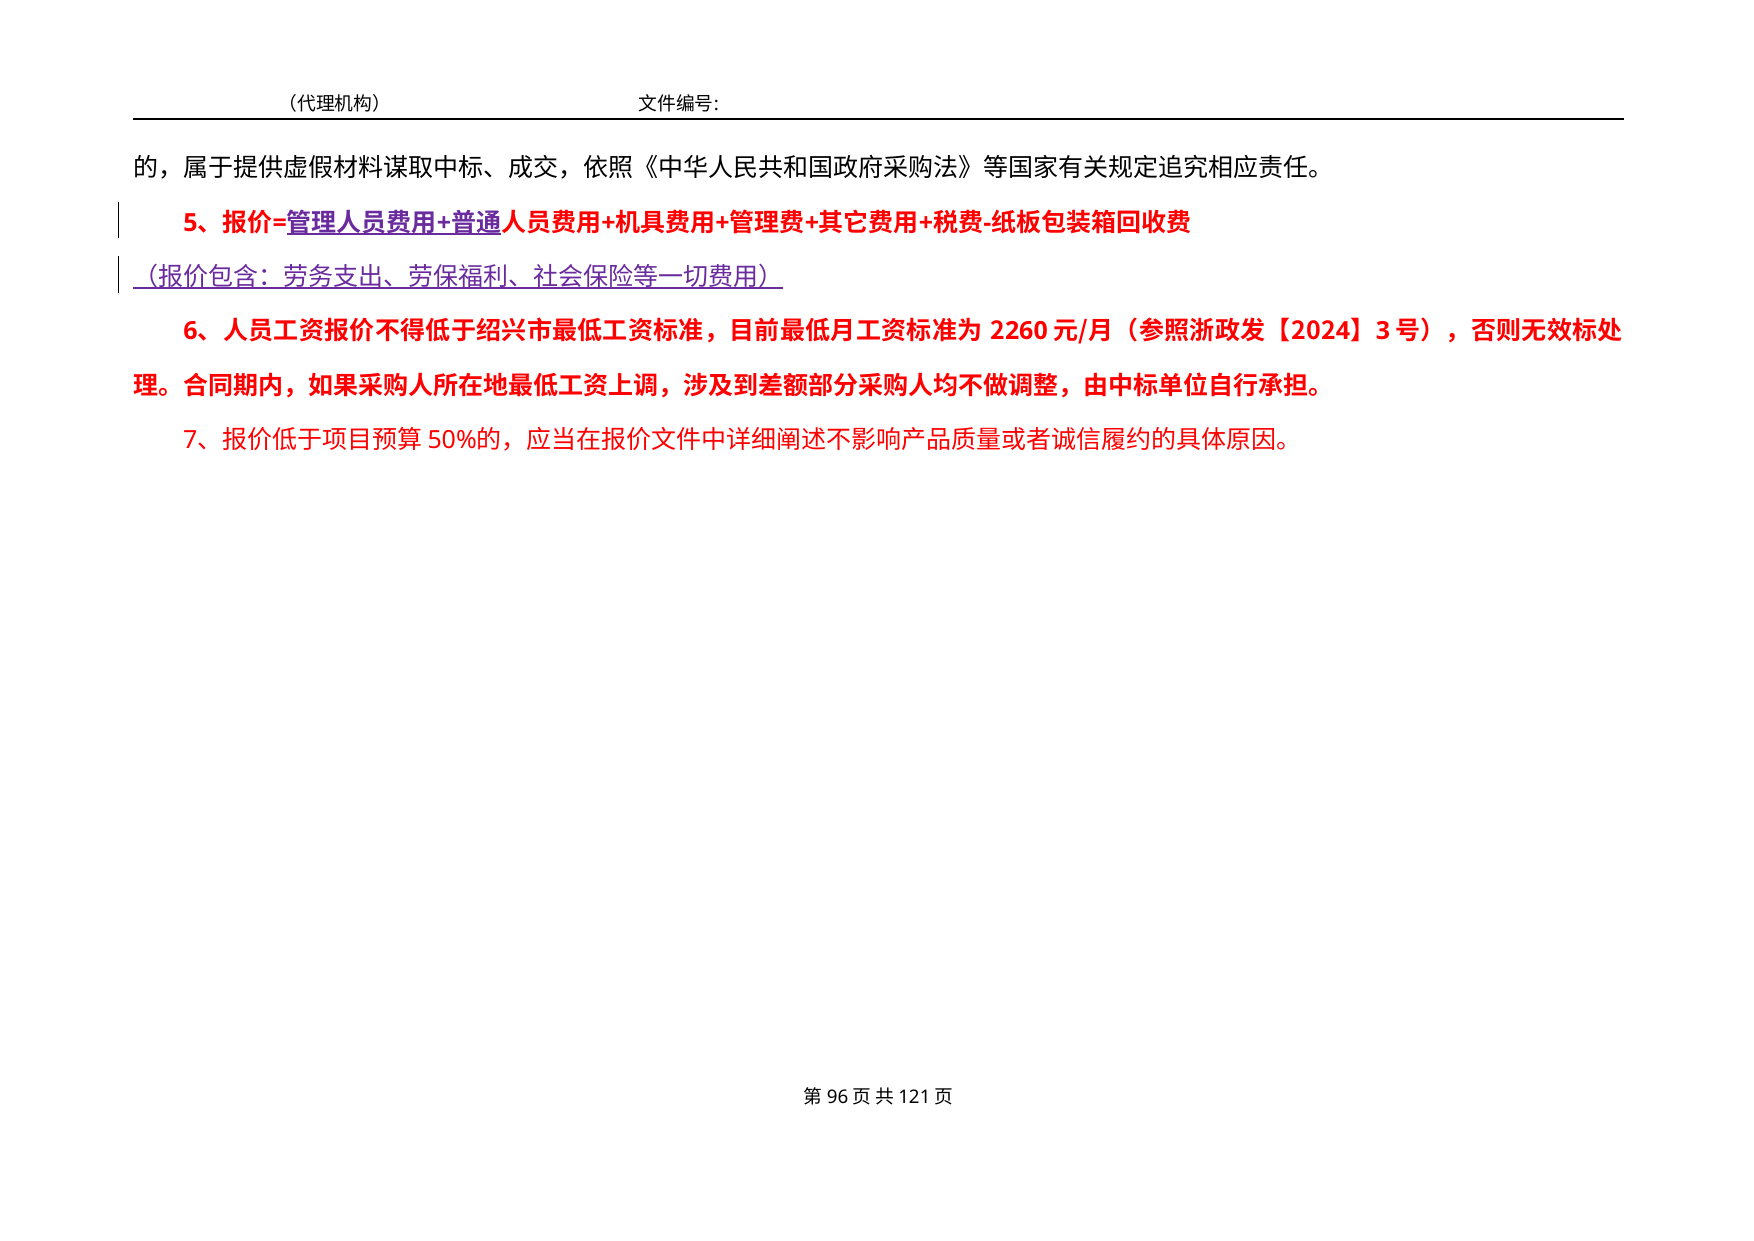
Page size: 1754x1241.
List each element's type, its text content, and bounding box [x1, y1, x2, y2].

text 5、报价=人员费用+机具费用+管理费+其它费用+税费-纸板包装箱回收费 [133, 202, 1624, 238]
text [133, 148, 1624, 184]
text 7、报价低于项目预算50%的，应当在报价文件中详细阐述不影响产品质量或者诚信履约的具体原因。 [133, 419, 1624, 456]
text 6、人员工资报价不得低于绍兴市最低工资标准，目前最低月工资标准为2260元/月（参照浙政发【2024】3号），否则无效标处理。合同期内，如果采购人所在地最低工资上调，涉及到差额部分采购人均不做调整，由中标单位自行承担。 [133, 311, 1624, 401]
